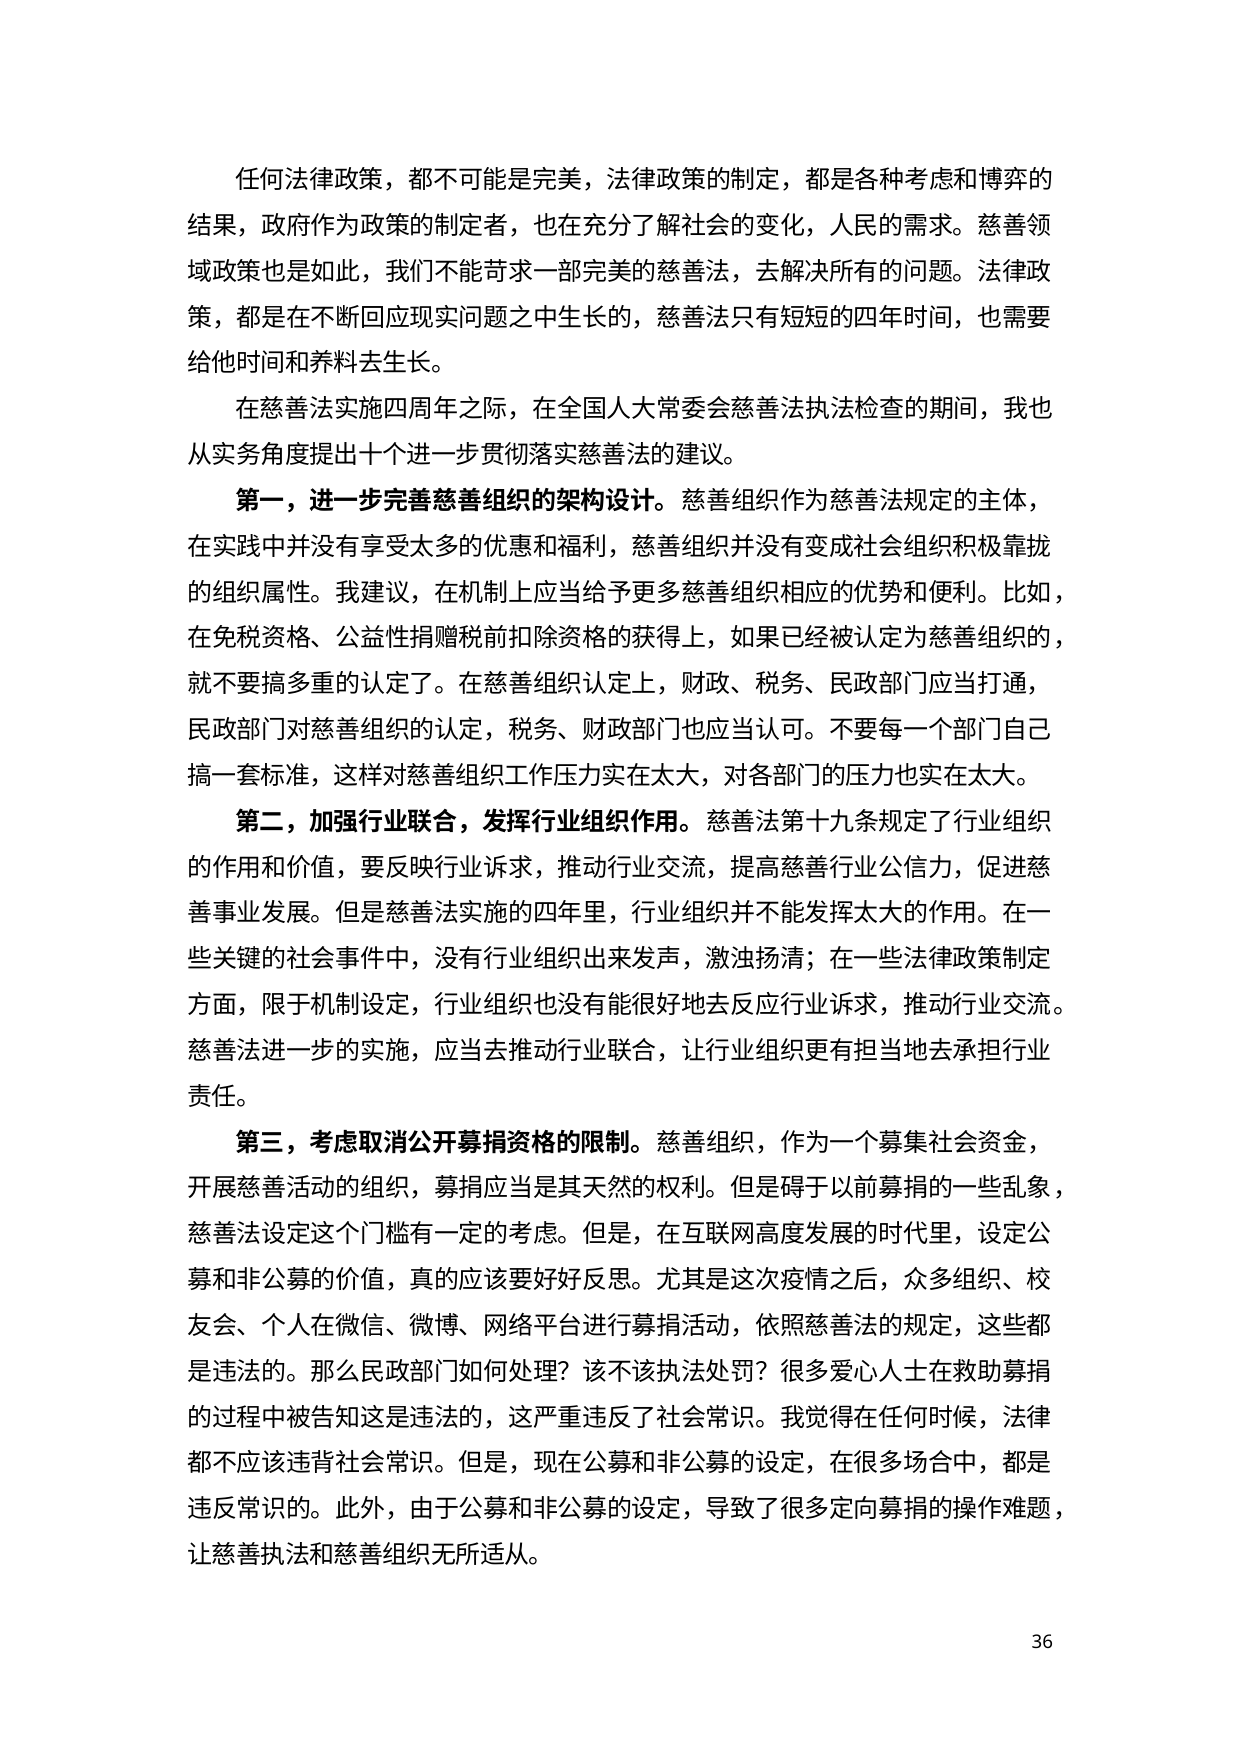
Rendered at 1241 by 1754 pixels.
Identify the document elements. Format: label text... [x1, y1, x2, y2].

text 在慈善法实施四周年之际，在全国人大常委会慈善法执法检查的期间，我也从实务角度提出十个进一步贯彻落实慈善法的建议。 [187, 379, 1053, 471]
text 第一，进一步完善慈善组织的架构设计。慈善组织作为慈善法规定的主体，在实践中并没有享受太多的优惠和福利，慈善组织并没有变成社会组织积极靠拢的组织属性。我建议，在机制上应当给予更多慈善组织相应的优势和便利。比如，在免税资格、公益性捐赠税前扣除资格的获得上，如果已经被认定为慈善组织的，就不要搞多重的认定了。在慈善组织认定上，财政、税务、民政部门应当打通，民政部门对慈善组织的认定，税务、财政部门也应当认可。不要每一个部门自己搞一套标准，这样对慈善组织工作压力实在太大，对各部门的压力也实在太大。 [187, 471, 1053, 792]
text 任何法律政策，都不可能是完美，法律政策的制定，都是各种考虑和博弈的结果，政府作为政策的制定者，也在充分了解社会的变化，人民的需求。慈善领域政策也是如此，我们不能苛求一部完美的慈善法，去解决所有的问题。法律政策，都是在不断回应现实问题之中生长的，慈善法只有短短的四年时间，也需要给他时间和养料去生长。 [187, 150, 1053, 379]
text 第三，考虑取消公开募捐资格的限制。慈善组织，作为一个募集社会资金，开展慈善活动的组织，募捐应当是其天然的权利。但是碍于以前募捐的一些乱象，慈善法设定这个门槛有一定的考虑。但是，在互联网高度发展的时代里，设定公募和非公募的价值，真的应该要好好反思。尤其是这次疫情之后，众多组织、校友会、个人在微信、微博、网络平台进行募捐活动，依照慈善法的规定，这些都是违法的。那么民政部门如何处理？该不该执法处罚？很多爱心人士在救助募捐的过程中被告知这是违法的，这严重违反了社会常识。我觉得在任何时候，法律都不应该违背社会常识。但是，现在公募和非公募的设定，在很多场合中，都是违反常识的。此外，由于公募和非公募的设定，导致了很多定向募捐的操作难题，让慈善执法和慈善组织无所适从。 [187, 1112, 1053, 1571]
text 第二，加强行业联合，发挥行业组织作用。慈善法第十九条规定了行业组织的作用和价值，要反映行业诉求，推动行业交流，提高慈善行业公信力，促进慈善事业发展。但是慈善法实施的四年里，行业组织并不能发挥太大的作用。在一些关键的社会事件中，没有行业组织出来发声，激浊扬清；在一些法律政策制定方面，限于机制设定，行业组织也没有能很好地去反应行业诉求，推动行业交流。慈善法进一步的实施，应当去推动行业联合，让行业组织更有担当地去承担行业责任。 [187, 792, 1053, 1112]
